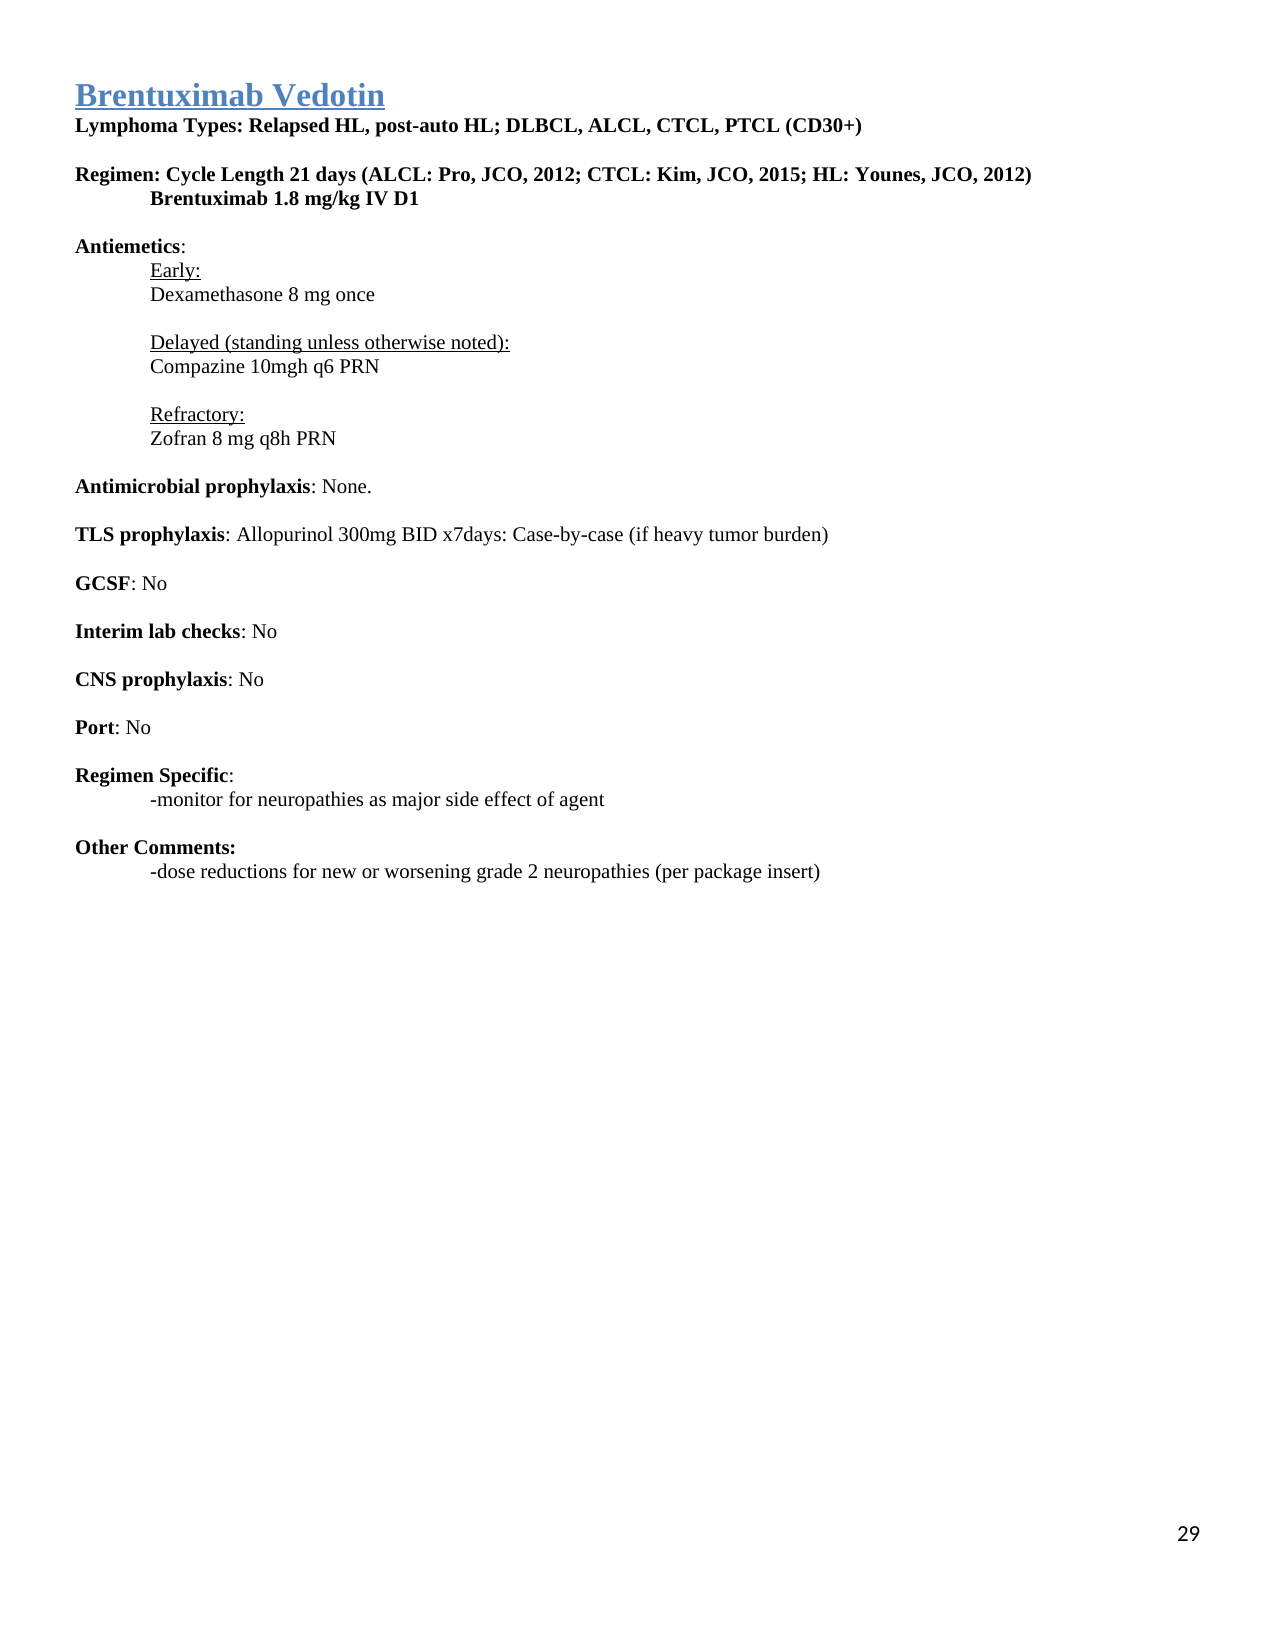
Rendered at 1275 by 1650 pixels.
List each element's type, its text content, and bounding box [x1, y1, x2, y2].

text Zofran 8 mg q8h PRN [75, 426, 1200, 450]
text Antimicrobial prophylaxis: None. [75, 474, 1200, 498]
text GCSF: No [75, 571, 1200, 594]
text -monitor for neuropathies as major side effect of agent [75, 787, 1200, 811]
text -dose reductions for new or worsening grade 2 neuropathies (per package insert) [75, 859, 1200, 911]
text Lymphoma Types: Relapsed HL, post-auto HL; DLBCL, ALCL, CTCL, PTCL (CD30+) [75, 113, 1200, 137]
text Compazine 10mgh q6 PRN [75, 354, 1200, 378]
text Delayed (standing unless otherwise noted): [75, 330, 1200, 354]
text Antiemetics: [75, 234, 1200, 258]
text TLS prophylaxis: Allopurinol 300mg BID x7days: Case-by-case (if heavy tumor burden) [75, 522, 1200, 546]
text Port: No [75, 715, 1200, 739]
text Brentuximab Vedotin [75, 75, 1200, 113]
text Other Comments: [75, 835, 1200, 859]
text Refractory: [75, 402, 1200, 426]
text Regimen Specific: [75, 763, 1200, 787]
text Brentuximab 1.8 mg/kg IV D1 [75, 186, 1200, 209]
text Regimen: Cycle Length 21 days (ALCL: Pro, JCO, 2012; CTCL: Kim, JCO, 2015; HL: Younes, JCO, 2012) [75, 161, 1200, 186]
text Interim lab checks: No [75, 619, 1200, 643]
text Early: [103, 258, 1200, 282]
text Dexamethasone 8 mg once [103, 282, 1200, 306]
text CNS prophylaxis: No [75, 667, 1200, 691]
